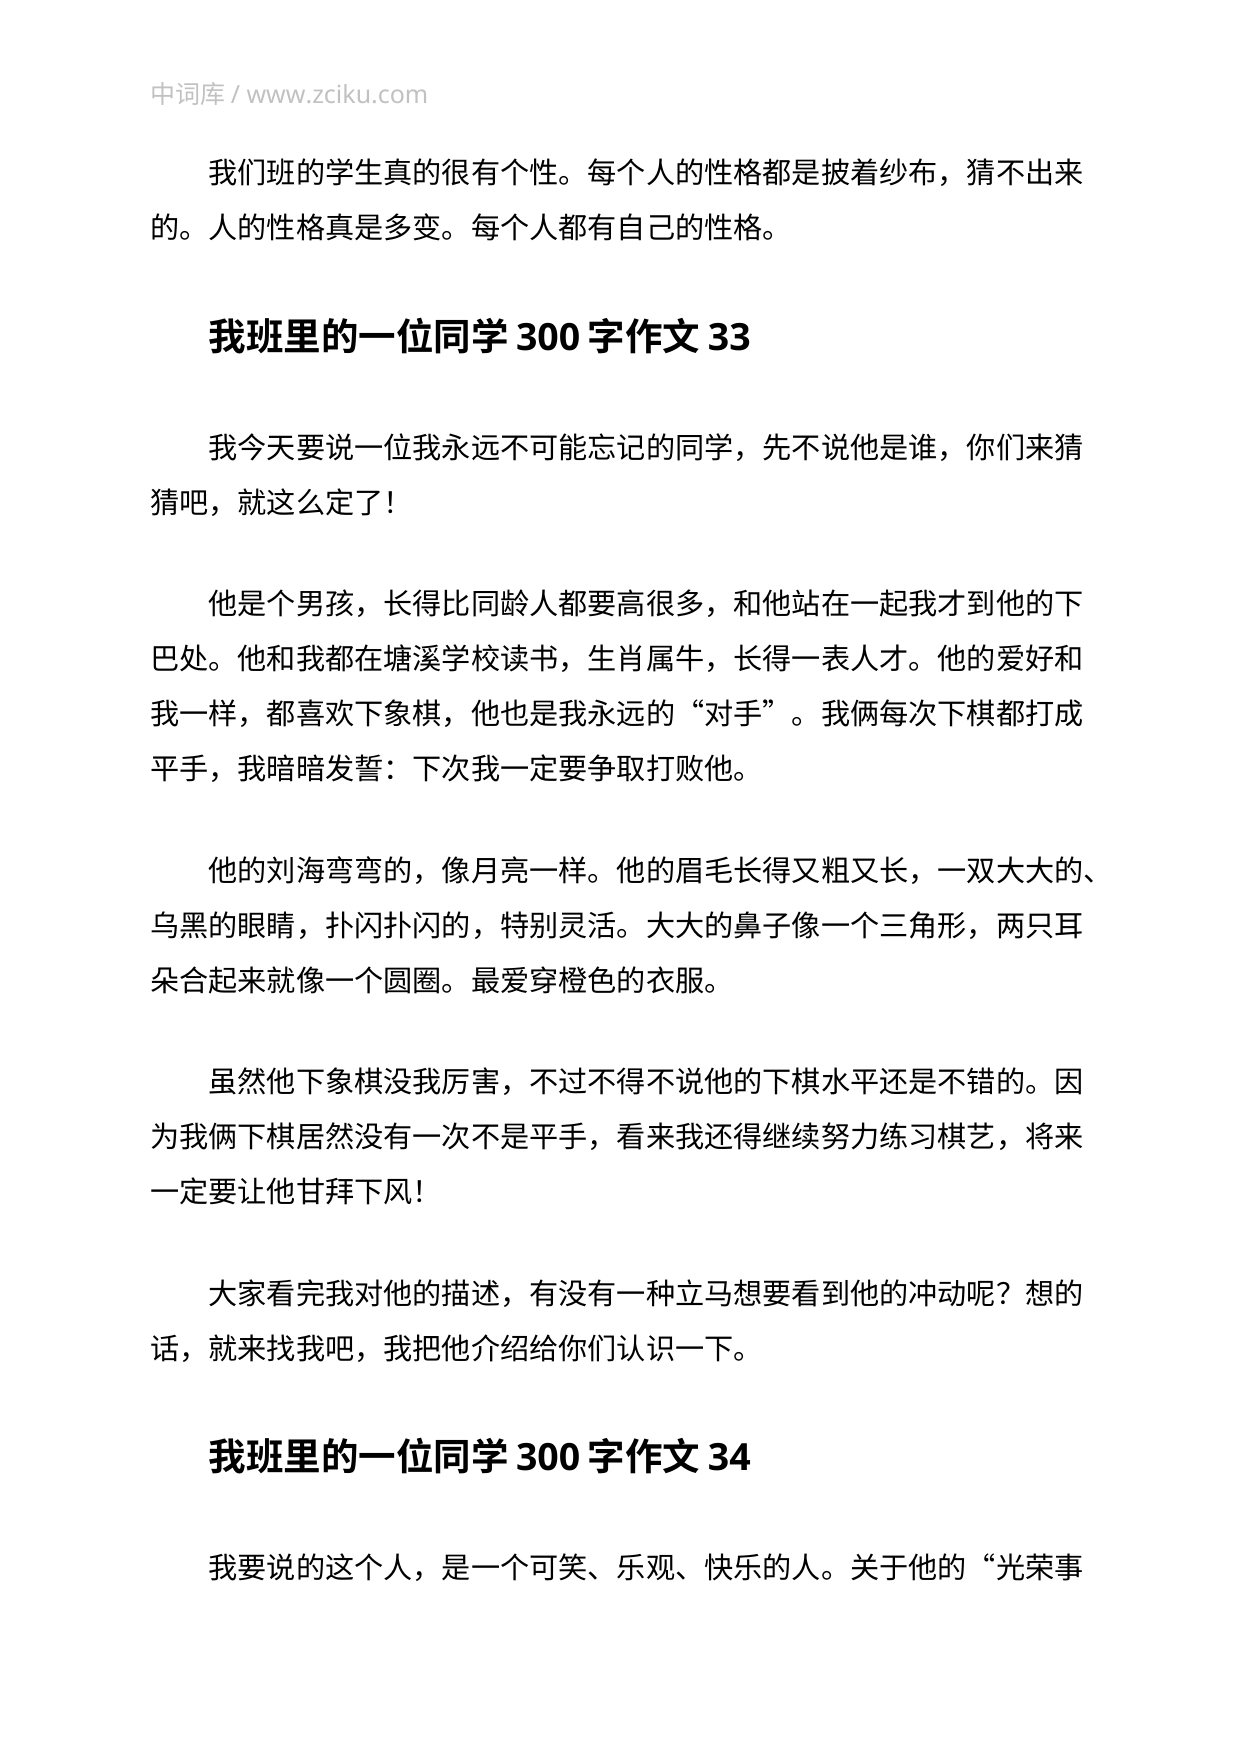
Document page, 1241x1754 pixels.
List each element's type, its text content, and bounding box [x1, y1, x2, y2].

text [150, 1545, 1090, 1587]
text 我班里的一位同学300字作文33 [150, 307, 1090, 361]
text 他是个男孩，长得比同龄人都要高很多，和他站在一起我才到他的下巴处。他和我都在塘溪学校读书，生肖属牛，长得一表人才。他的爱好和我一样，都喜欢下象棋，他也是我永远的“对手”。我俩每次下棋都打成平手，我暗暗发誓：下次我一定要争取打败他。 [150, 581, 1090, 788]
text 我班里的一位同学300字作文34 [150, 1427, 1090, 1482]
text 他的刘海弯弯的，像月亮一样。他的眉毛长得又粗又长，一双大大的、乌黑的眼睛，扑闪扑闪的，特别灵活。大大的鼻子像一个三角形，两只耳朵合起来就像一个圆圈。最爱穿橙色的衣服。 [150, 847, 1090, 999]
text 虽然他下象棋没我厉害，不过不得不说他的下棋水平还是不错的。因为我俩下棋居然没有一次不是平手，看来我还得继续努力练习棋艺，将来一定要让他甘拜下风！ [150, 1059, 1090, 1211]
text 大家看完我对他的描述，有没有一种立马想要看到他的冲动呢？想的话，就来找我吧，我把他介绍给你们认识一下。 [150, 1271, 1090, 1368]
text 我今天要说一位我永远不可能忘记的同学，先不说他是谁，你们来猜猜吧，就这么定了！ [150, 424, 1090, 521]
text 我们班的学生真的很有个性。每个人的性格都是披着纱布，猜不出来的。人的性格真是多变。每个人都有自己的性格。 [150, 150, 1090, 247]
